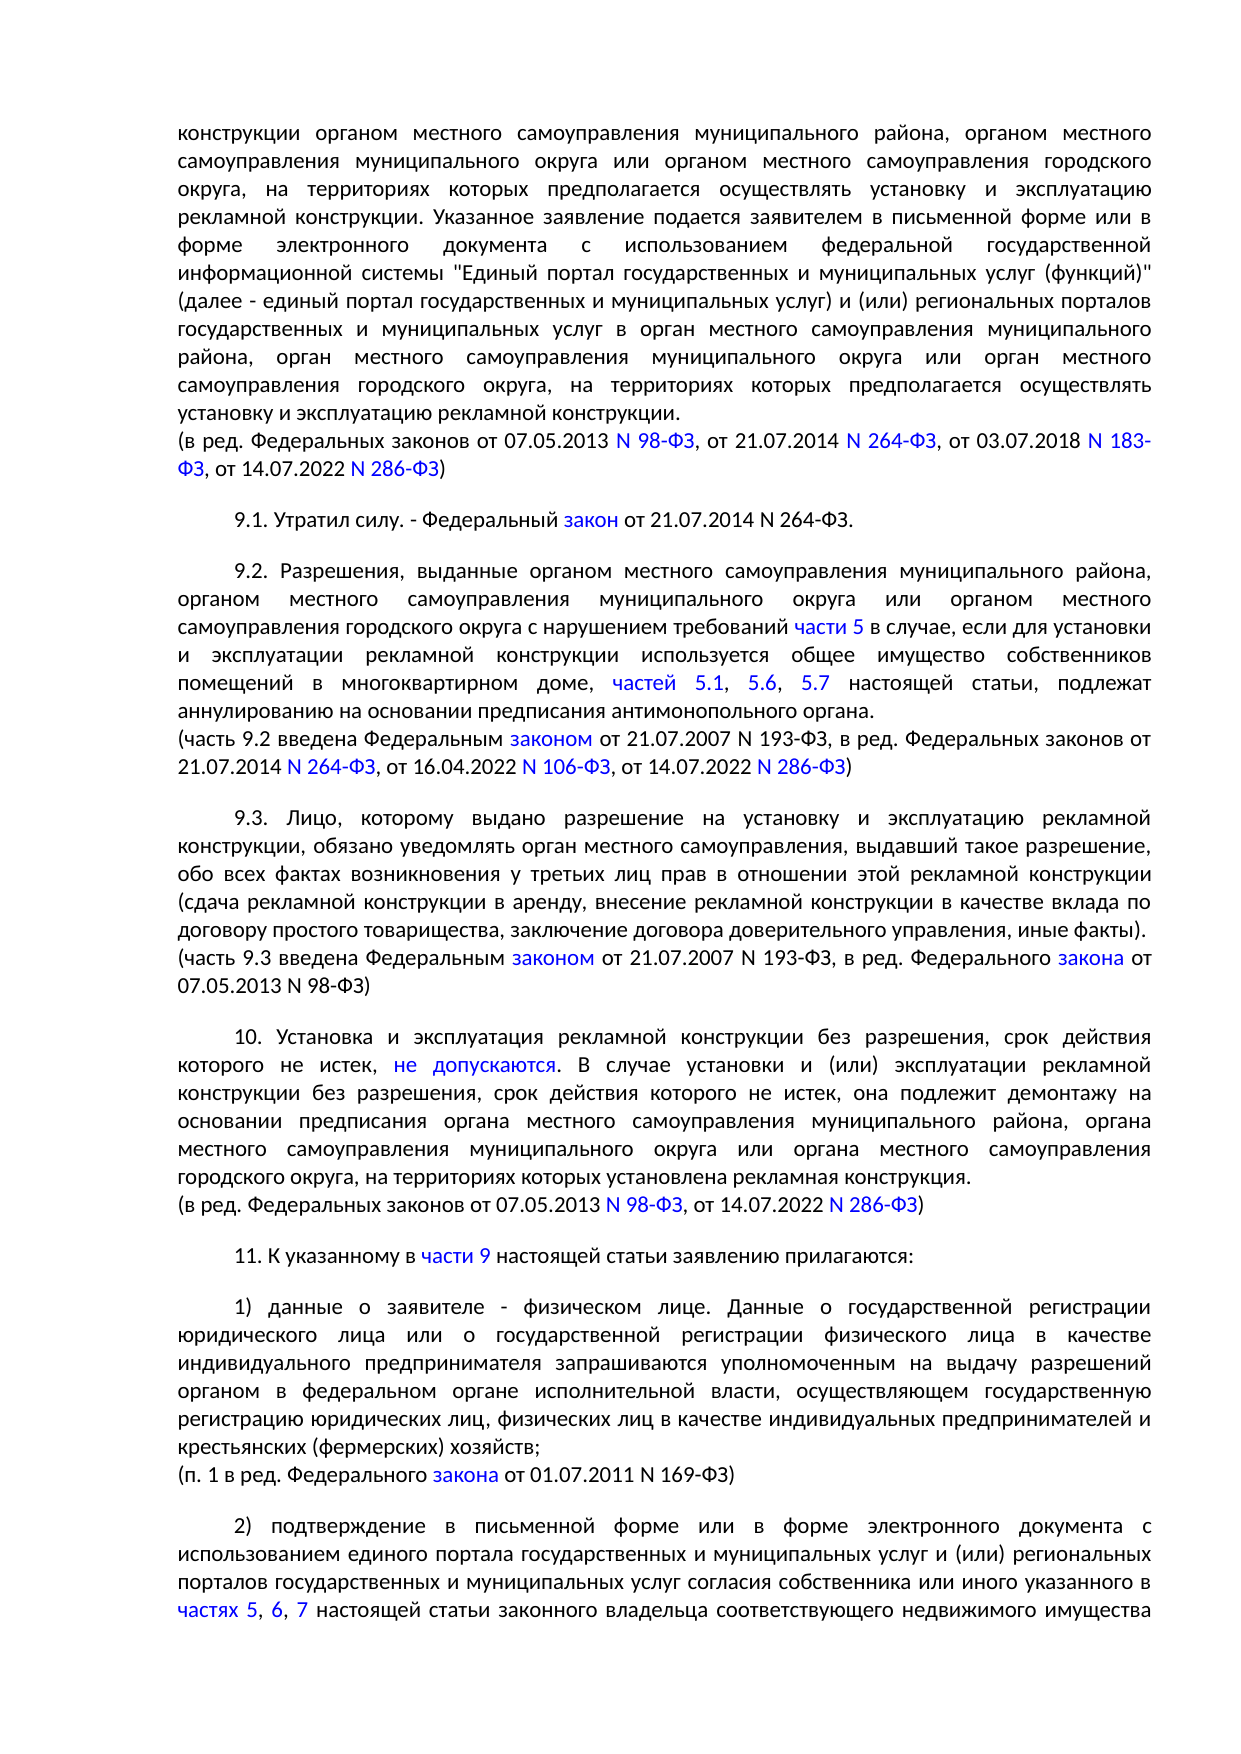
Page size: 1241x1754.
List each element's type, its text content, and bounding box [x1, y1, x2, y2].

text 11. К указанному в части 9 настоящей статьи заявлению прилагаются: [177, 1241, 1152, 1269]
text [177, 1511, 1152, 1623]
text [177, 118, 1152, 426]
text (часть 9.3 введена Федеральным законом от 21.07.2007 N 193-ФЗ, в ред. Федерального закона от 07.05.2013 N 98-ФЗ) [177, 943, 1152, 999]
text 9.2. Разрешения, выданные органом местного самоуправления муниципального района, органом местного самоуправления муниципального округа или органом местного самоуправления городского округа с нарушением требований части 5 в случае, если для установки и эксплуатации рекламной конструкции используется общее имущество собственников помещений в многоквартирном доме, частей 5.1, 5.6, 5.7 настоящей статьи, подлежат аннулированию на основании предписания антимонопольного органа. [177, 556, 1152, 724]
text (п. 1 в ред. Федерального закона от 01.07.2011 N 169-ФЗ) [177, 1461, 1152, 1488]
text (в ред. Федеральных законов от 07.05.2013 N 98-ФЗ, от 14.07.2022 N 286-ФЗ) [177, 1191, 1152, 1218]
text 10. Установка и эксплуатация рекламной конструкции без разрешения, срок действия которого не истек, не допускаются. В случае установки и (или) эксплуатации рекламной конструкции без разрешения, срок действия которого не истек, она подлежит демонтажу на основании предписания органа местного самоуправления муниципального района, органа местного самоуправления муниципального округа или органа местного самоуправления городского округа, на территориях которых установлена рекламная конструкция. [177, 1022, 1152, 1191]
text (в ред. Федеральных законов от 07.05.2013 N 98-ФЗ, от 21.07.2014 N 264-ФЗ, от 03.07.2018 N 183-ФЗ, от 14.07.2022 N 286-ФЗ) [177, 426, 1152, 482]
text 9.1. Утратил силу. - Федеральный закон от 21.07.2014 N 264-ФЗ. [177, 505, 1152, 533]
text (часть 9.2 введена Федеральным законом от 21.07.2007 N 193-ФЗ, в ред. Федеральных законов от 21.07.2014 N 264-ФЗ, от 16.04.2022 N 106-ФЗ, от 14.07.2022 N 286-ФЗ) [177, 724, 1152, 780]
text 9.3. Лицо, которому выдано разрешение на установку и эксплуатацию рекламной конструкции, обязано уведомлять орган местного самоуправления, выдавший такое разрешение, обо всех фактах возникновения у третьих лиц прав в отношении этой рекламной конструкции (сдача рекламной конструкции в аренду, внесение рекламной конструкции в качестве вклада по договору простого товарищества, заключение договора доверительного управления, иные факты). [177, 803, 1152, 943]
text 1) данные о заявителе - физическом лице. Данные о государственной регистрации юридического лица или о государственной регистрации физического лица в качестве индивидуального предпринимателя запрашиваются уполномоченным на выдачу разрешений органом в федеральном органе исполнительной власти, осуществляющем государственную регистрацию юридических лиц, физических лиц в качестве индивидуальных предпринимателей и крестьянских (фермерских) хозяйств; [177, 1292, 1152, 1461]
